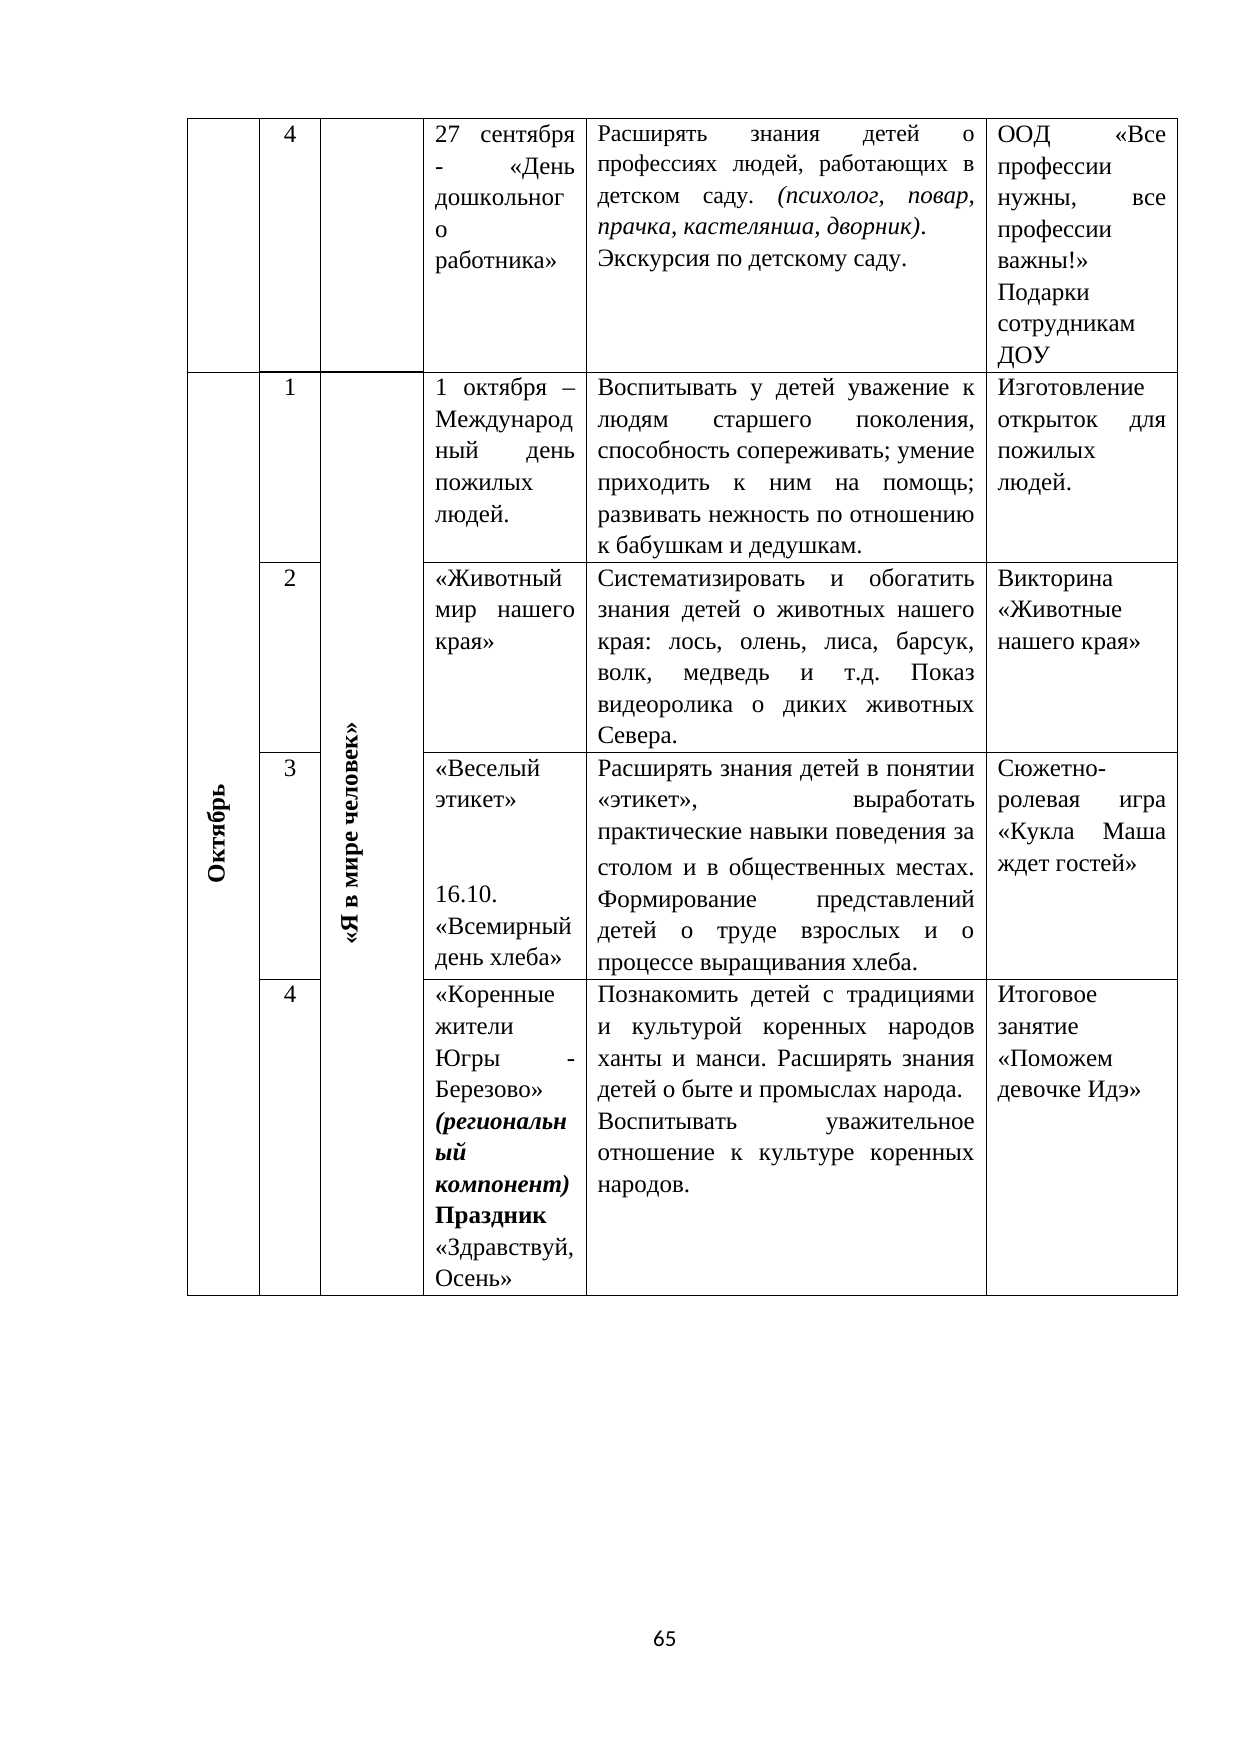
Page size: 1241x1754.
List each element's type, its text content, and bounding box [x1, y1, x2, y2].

table_cell Итоговое занятие «Поможем девочке Идэ» [987, 980, 1177, 1295]
table_cell 4 [260, 980, 320, 1295]
table_cell Воспитывать у детей уважение к людям старшего поколения, способность сопереживать; умение приходить к ним на помощь; развивать нежность по отношению к бабушкам и дедушкам. [587, 373, 986, 562]
table_cell Расширять знания детей в понятии «этикет», выработать практические навыки поведения за столом и в общественных местах. Формирование представлений детей о труде взрослых и о процессе выращивания хлеба. [587, 753, 986, 978]
table_cell Сюжетно-ролевая игра «Кукла Маша ждет гостей» [987, 753, 1177, 978]
table_cell 4 [260, 119, 320, 371]
table_cell 27 сентября - «День дошкольного работника» [424, 119, 586, 371]
table_cell «Коренные жители Югры - Березово» (региональный компонент) Праздник «Здравствуй, Осень» [424, 980, 586, 1295]
table_cell «Я в мире человек» [321, 373, 423, 1295]
table_cell 3 [260, 753, 320, 978]
table_cell Октябрь [188, 373, 259, 1295]
table_cell ООД «Все профессии нужны, все профессии важны!» Подарки сотрудникам ДОУ [987, 119, 1177, 371]
table_cell Викторина «Животные нашего края» [987, 563, 1177, 752]
table_cell 1 [260, 373, 320, 562]
table_cell 2 [260, 563, 320, 752]
table_cell «Животный мир нашего края» [424, 563, 586, 752]
table_cell Систематизировать и обогатить знания детей о животных нашего края: лось, олень, лиса, барсук, волк, медведь и т.д. Показ видеоролика о диких животных Севера. [587, 563, 986, 752]
table_cell 1 октября – Международный день пожилых людей. [424, 373, 586, 562]
table_cell Познакомить детей с традициями и культурой коренных народов ханты и манси. Расширять знания детей о быте и промыслах народа. Воспитывать уважительное отношение к культуре коренных народов. [587, 980, 986, 1295]
table_cell «Веселый этикет» 16.10. «Всемирный день хлеба» [424, 753, 586, 978]
table_cell Расширять знания детей о профессиях людей, работающих в детском саду. (психолог, повар, прачка, кастелянша, дворник). Экскурсия по детскому саду. [587, 119, 986, 371]
table_cell Изготовление открыток для пожилых людей. [987, 373, 1177, 562]
